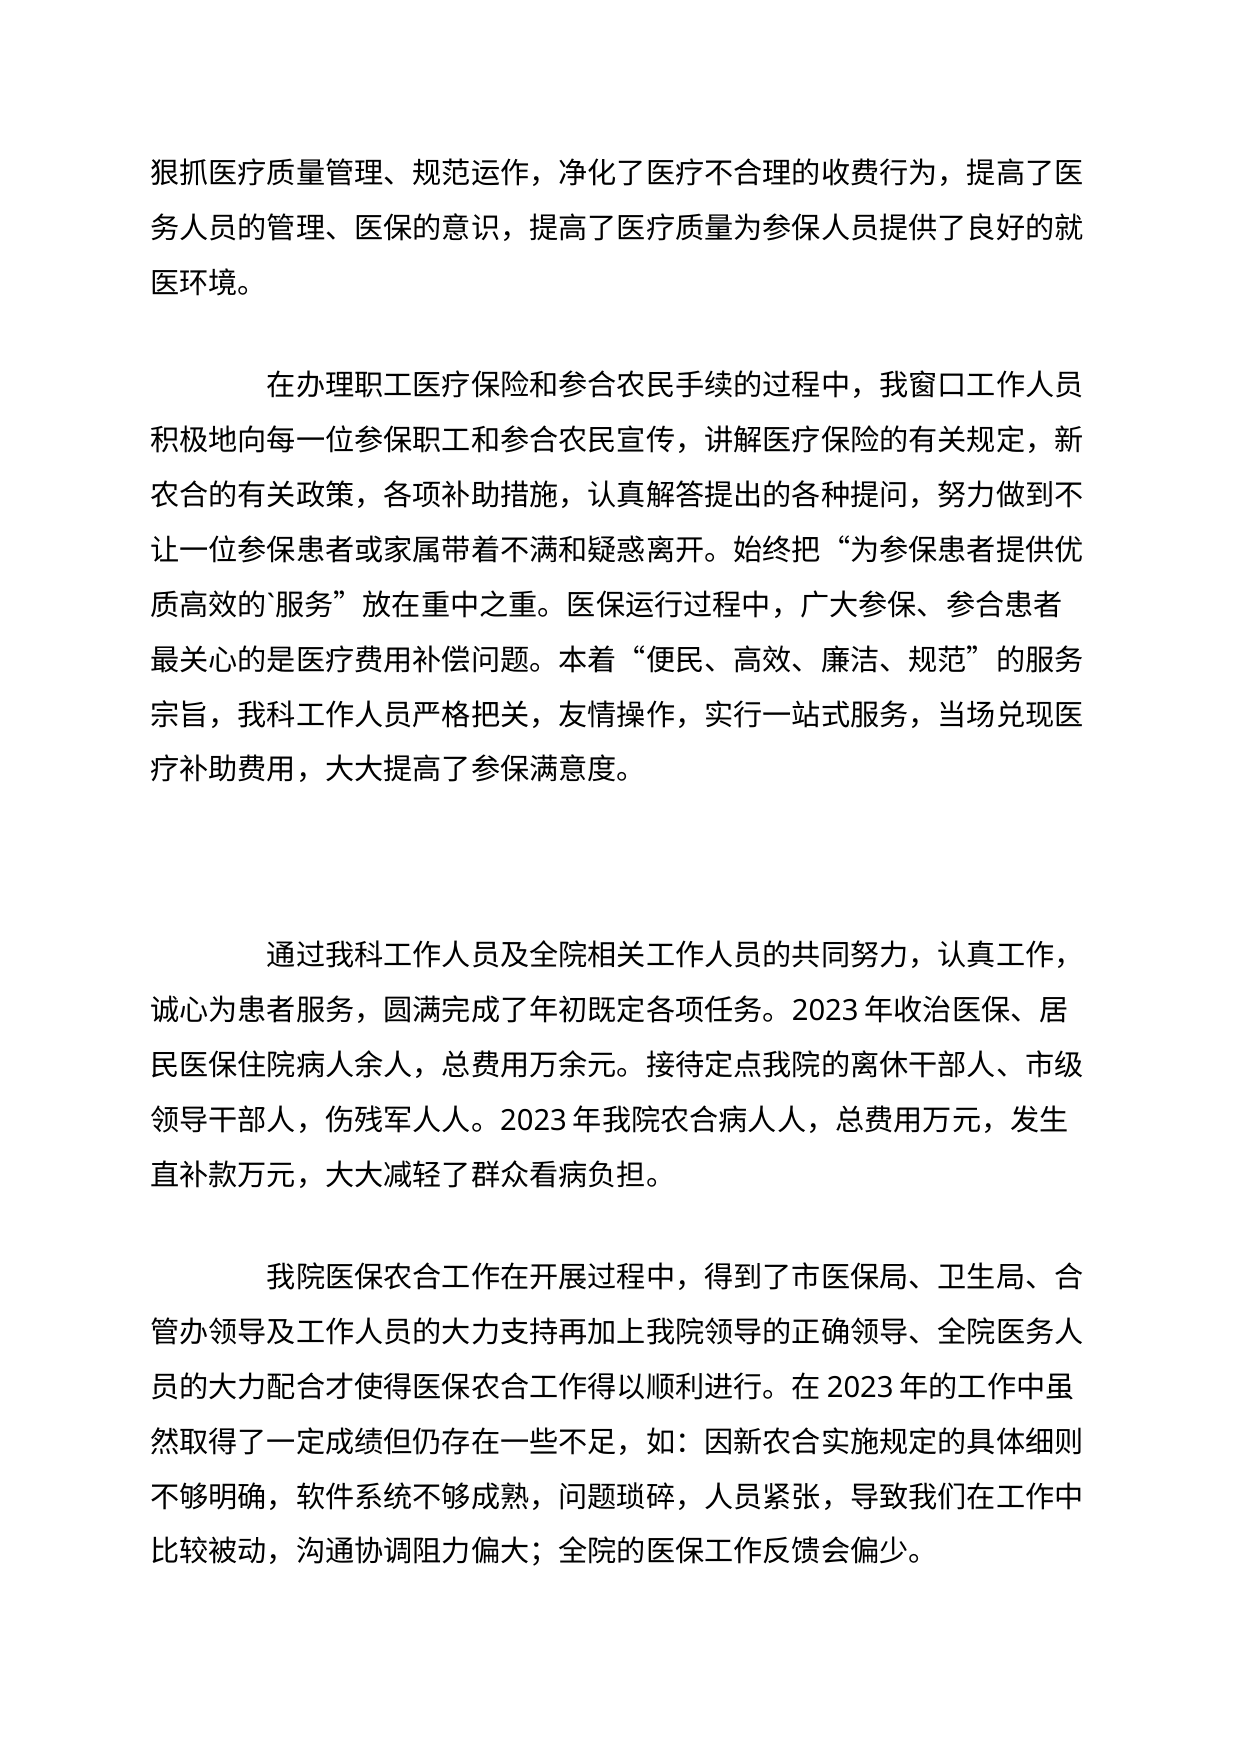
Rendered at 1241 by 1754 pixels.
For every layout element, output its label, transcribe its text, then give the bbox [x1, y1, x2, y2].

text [150, 150, 1090, 302]
text 通过我科工作人员及全院相关工作人员的共同努力，认真工作，诚心为患者服务，圆满完成了年初既定各项任务。2023年收治医保、居民医保住院病人余人，总费用万余元。接待定点我院的离休干部人、市级领导干部人，伤残军人人。2023年我院农合病人人，总费用万元，发生直补款万元，大大减轻了群众看病负担。 [150, 932, 1090, 1194]
text 在办理职工医疗保险和参合农民手续的过程中，我窗口工作人员积极地向每一位参保职工和参合农民宣传，讲解医疗保险的有关规定，新农合的有关政策，各项补助措施，认真解答提出的各种提问，努力做到不让一位参保患者或家属带着不满和疑惑离开。始终把“为参保患者提供优质高效的`服务”放在重中之重。医保运行过程中，广大参保、参合患者最关心的是医疗费用补偿问题。本着“便民、高效、廉洁、规范”的服务宗旨，我科工作人员严格把关，友情操作，实行一站式服务，当场兑现医疗补助费用，大大提高了参保满意度。 [150, 362, 1090, 788]
text 我院医保农合工作在开展过程中，得到了市医保局、卫生局、合管办领导及工作人员的大力支持再加上我院领导的正确领导、全院医务人员的大力配合才使得医保农合工作得以顺利进行。在2023年的工作中虽然取得了一定成绩但仍存在一些不足，如：因新农合实施规定的具体细则不够明确，软件系统不够成熟，问题琐碎，人员紧张，导致我们在工作中比较被动，沟通协调阻力偏大；全院的医保工作反馈会偏少。 [150, 1253, 1090, 1570]
